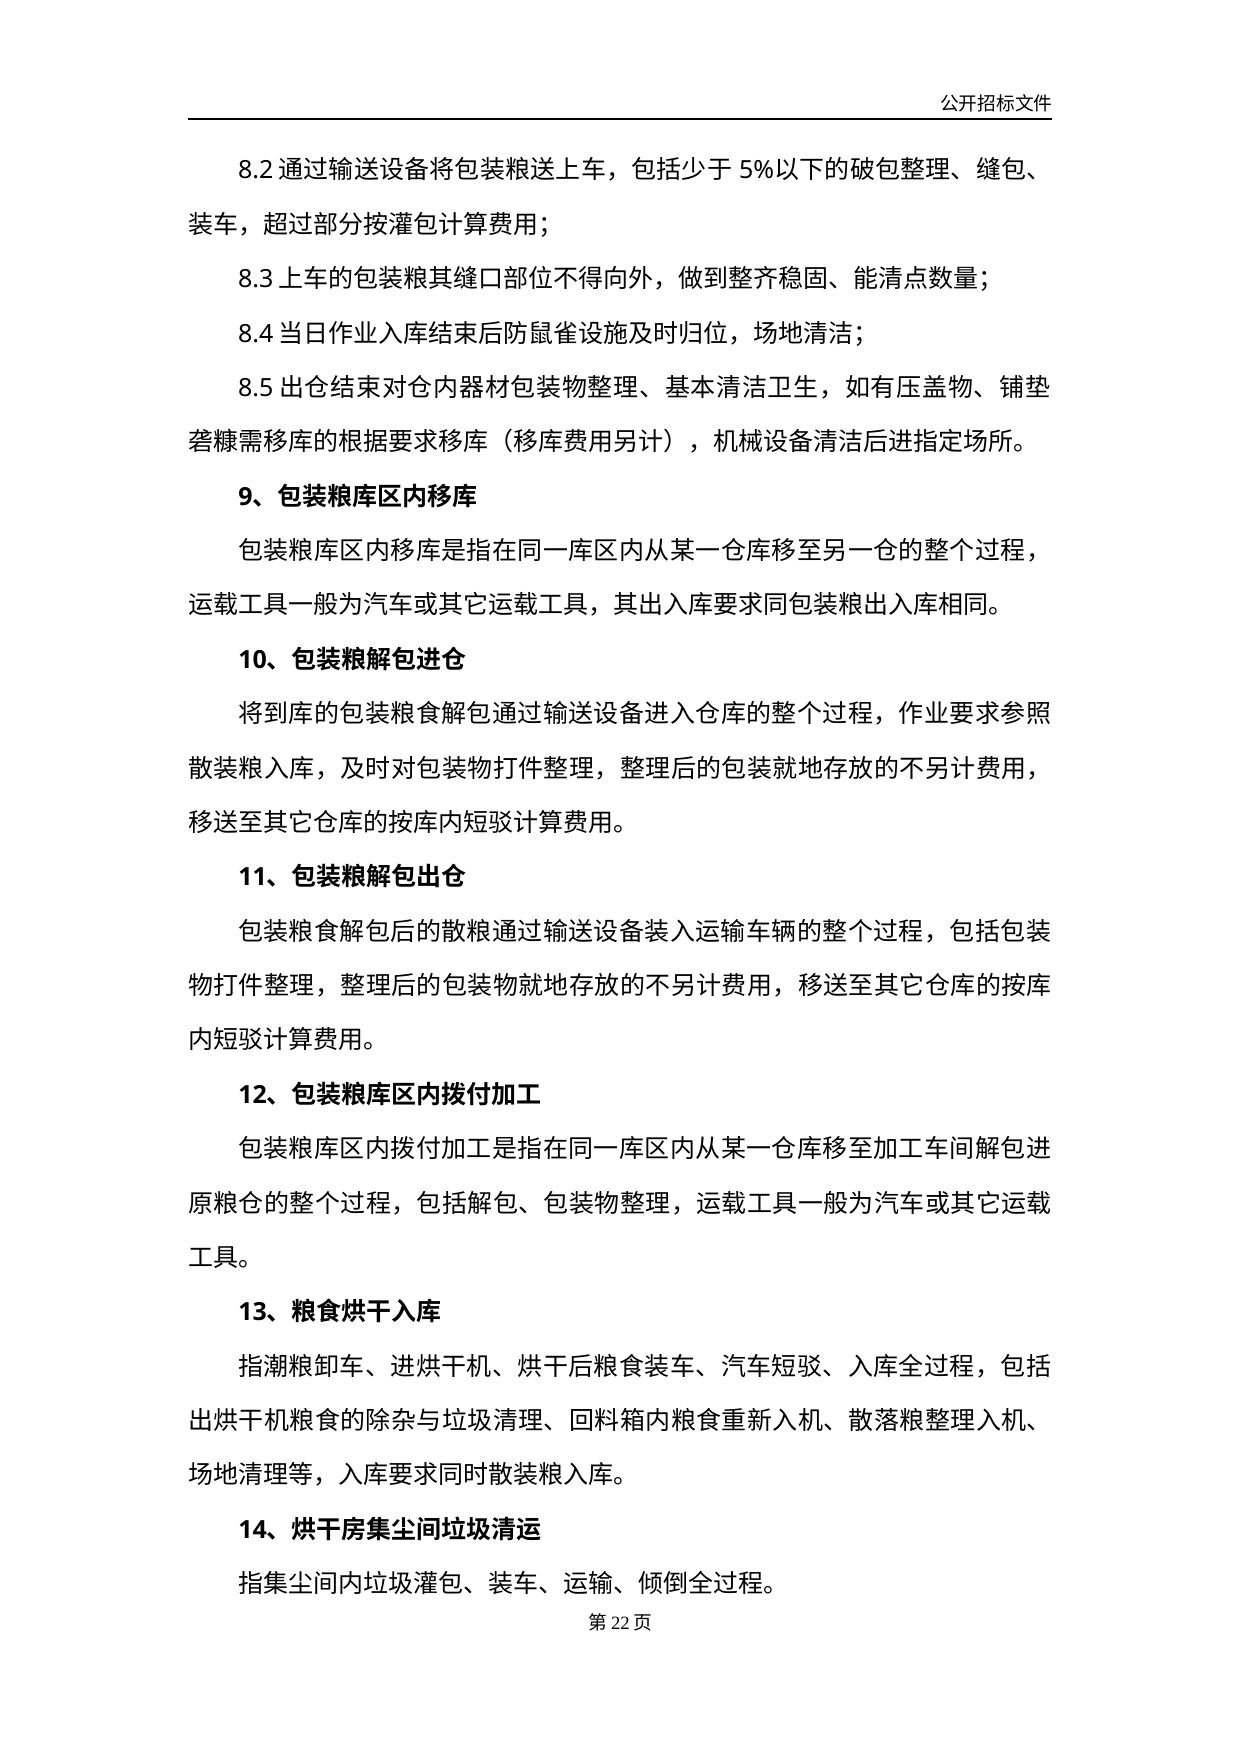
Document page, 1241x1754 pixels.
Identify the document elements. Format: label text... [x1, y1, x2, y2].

text 包装粮食解包后的散粮通过输送设备装入运输车辆的整个过程，包括包装物打件整理，整理后的包装物就地存放的不另计费用，移送至其它仓库的按库内短驳计算费用。 [188, 911, 1052, 1056]
text 8.3上车的包装粮其缝口部位不得向外，做到整齐稳固、能清点数量； [188, 259, 1052, 295]
text 13、粮食烘干入库 [188, 1292, 1052, 1328]
text 将到库的包装粮食解包通过输送设备进入仓库的整个过程，作业要求参照散装粮入库，及时对包装物打件整理，整理后的包装就地存放的不另计费用，移送至其它仓库的按库内短驳计算费用。 [188, 694, 1052, 839]
text 9、包装粮库区内移库 [188, 476, 1052, 512]
text 指集尘间内垃圾灌包、装车、运输、倾倒全过程。 [188, 1564, 1052, 1600]
text 包装粮库区内拨付加工是指在同一库区内从某一仓库移至加工车间解包进原粮仓的整个过程，包括解包、包装物整理，运载工具一般为汽车或其它运载工具。 [188, 1129, 1052, 1274]
text 包装粮库区内移库是指在同一库区内从某一仓库移至另一仓的整个过程，运载工具一般为汽车或其它运载工具，其出入库要求同包装粮出入库相同。 [188, 531, 1052, 621]
text 14、烘干房集尘间垃圾清运 [188, 1509, 1052, 1546]
text 10、包装粮解包进仓 [188, 639, 1052, 676]
text 12、包装粮库区内拨付加工 [188, 1074, 1052, 1111]
text 8.2通过输送设备将包装粮送上车，包括少于5%以下的破包整理、缝包、装车，超过部分按灌包计算费用； [188, 150, 1052, 241]
text 11、包装粮解包出仓 [188, 857, 1052, 893]
text 指潮粮卸车、进烘干机、烘干后粮食装车、汽车短驳、入库全过程，包括出烘干机粮食的除杂与垃圾清理、回料箱内粮食重新入机、散落粮整理入机、场地清理等，入库要求同时散装粮入库。 [188, 1346, 1052, 1491]
text 8.4当日作业入库结束后防鼠雀设施及时归位，场地清洁； [188, 313, 1052, 349]
text 8.5出仓结束对仓内器材包装物整理、基本清洁卫生，如有压盖物、铺垫砻糠需移库的根据要求移库（移库费用另计），机械设备清洁后进指定场所。 [188, 367, 1052, 458]
